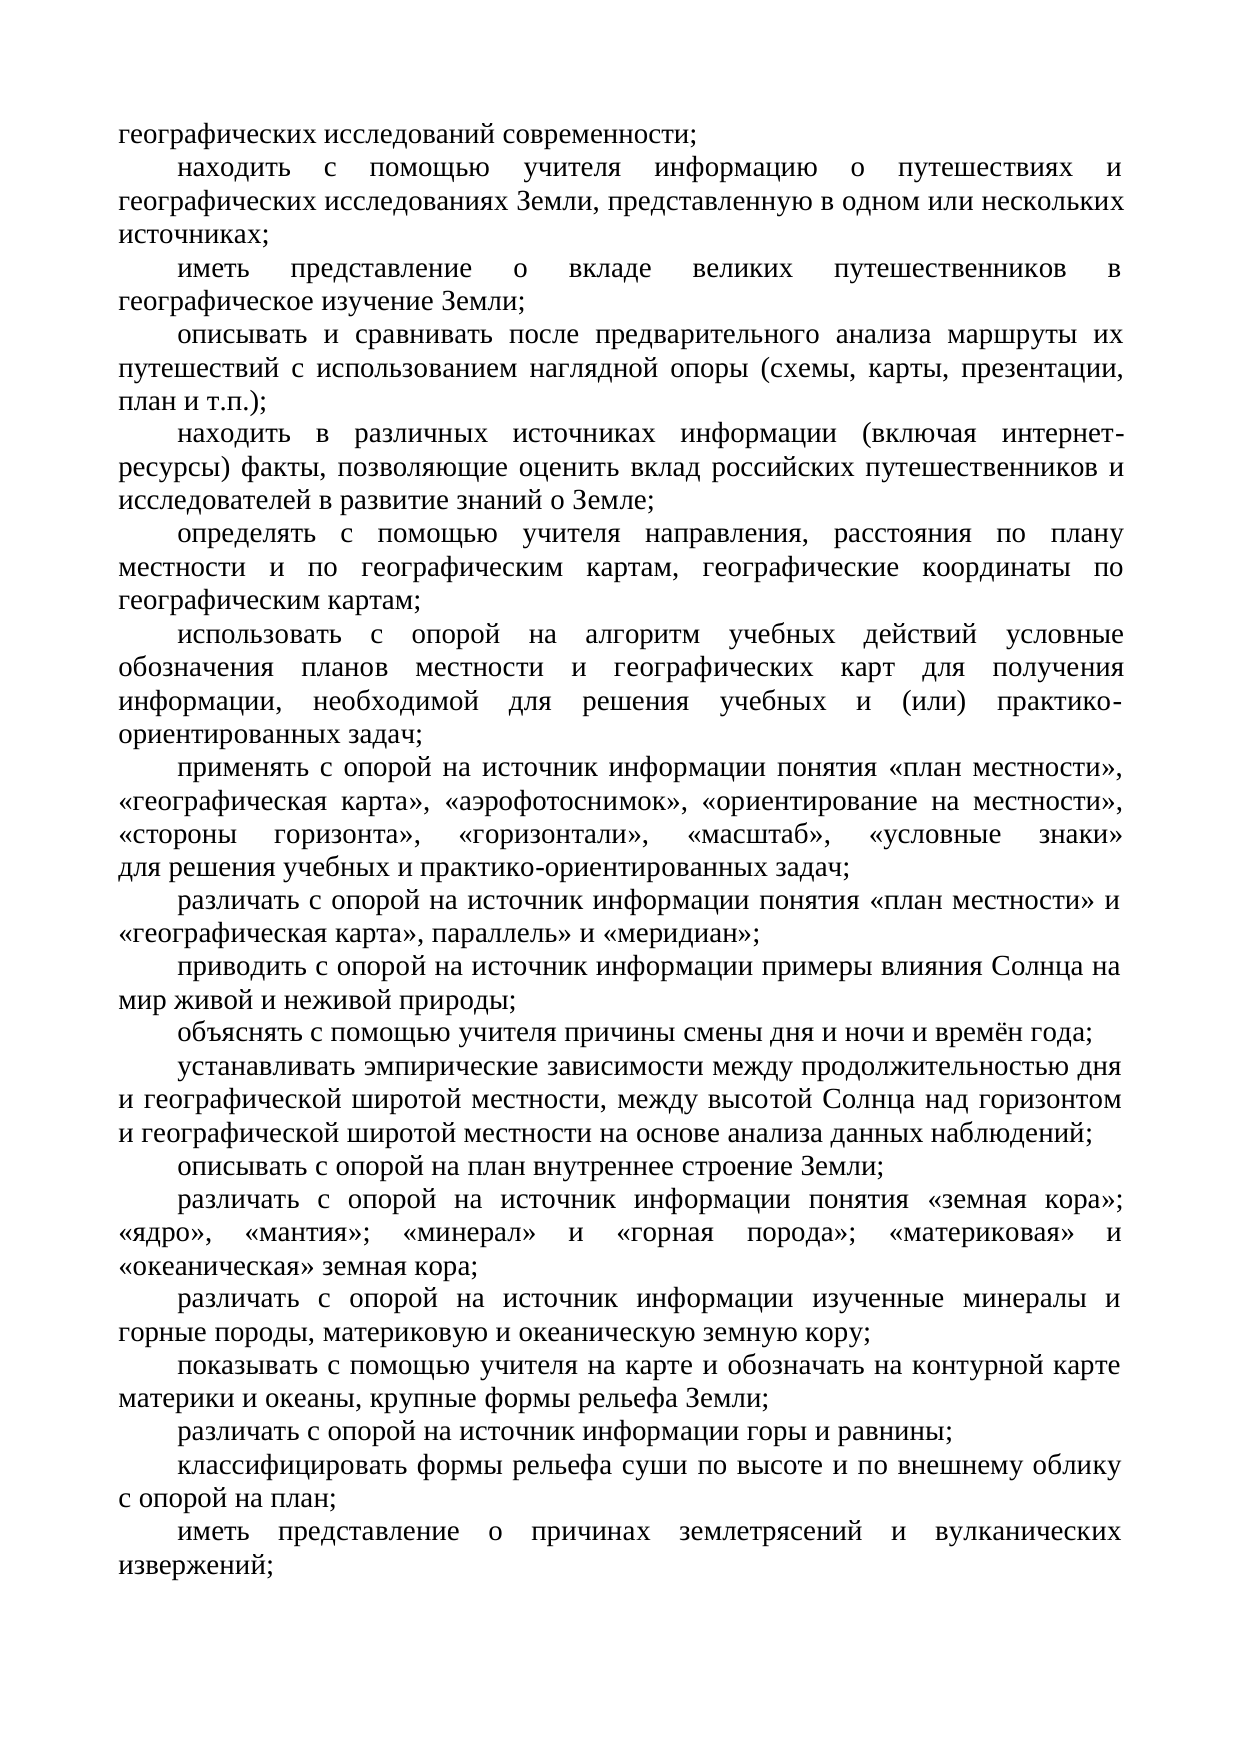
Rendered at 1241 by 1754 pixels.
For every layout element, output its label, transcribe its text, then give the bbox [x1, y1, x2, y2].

text определять с помощью учителя направления, расстояния по плану местности и по географическим картам, географические координаты по географическим картам; [118, 516, 1124, 616]
text находить в различных источниках информации (включая интернет-ресурсы) факты, позволяющие оценить вклад российских путешественников и исследователей в развитие знаний о Земле; [118, 416, 1124, 516]
text показывать с помощью учителя на карте и обозначать на контурной карте материки и океаны, крупные формы рельефа Земли; [118, 1348, 1128, 1414]
text находить с помощью учителя информацию о путешествиях и географических исследованиях Земли, представленную в одном или нескольких источниках; [118, 150, 1124, 250]
text объяснять с помощью учителя причины смены дня и ночи и времён года; устанавливать эмпирические зависимости между продолжительностью дня [177, 1015, 1129, 1082]
text и географической широтой местности, между высотой Солнца над горизонтом и географической широтой местности на основе анализа данных наблюдений; [118, 1082, 1129, 1148]
text различать с опорой на источник информации понятия «план местности» и «географическая карта», параллель» и «меридиан»; [118, 883, 1128, 949]
text иметь представление о причинах землетрясений и вулканических извержений; [118, 1514, 1129, 1581]
text различать с опорой на источник информации понятия «земная кора»; «ядро», «мантия»; «минерал» и «горная порода»; «материковая» и «океаническая» земная кора; [118, 1182, 1124, 1281]
text географических исследований современности; [118, 117, 1154, 150]
text различать с опорой на источник информации горы и равнины; классифицировать формы рельефа суши по высоте и по внешнему облику [177, 1414, 1129, 1480]
text различать с опорой на источник информации изученные минералы и горные породы, материковую и океаническую земную кору; [118, 1281, 1129, 1348]
text приводить с опорой на источник информации примеры влияния Солнца на мир живой и неживой природы; [118, 949, 1129, 1015]
text иметь представление о вкладе великих путешественников в географическое изучение Земли; [118, 251, 1128, 317]
text описывать с опорой на план внутреннее строение Земли; [177, 1148, 1154, 1182]
text применять с опорой на источник информации понятия «план местности», «географическая карта», «аэрофотоснимок», «ориентирование на местности», «стороны горизонта», «горизонтали», «масштаб», «условные знаки» для решения учебных и практико-ориентированных задач; [118, 750, 1123, 883]
text описывать и сравнивать после предварительного анализа маршруты их путешествий с использованием наглядной опоры (схемы, карты, презентации, план и т.п.); [118, 317, 1123, 416]
text с опорой на план; [118, 1480, 1154, 1514]
text использовать с опорой на алгоритм учебных действий условные обозначения планов местности и географических карт для получения информации, необходимой для решения учебных и (или) практико-ориентированных задач; [118, 616, 1124, 750]
